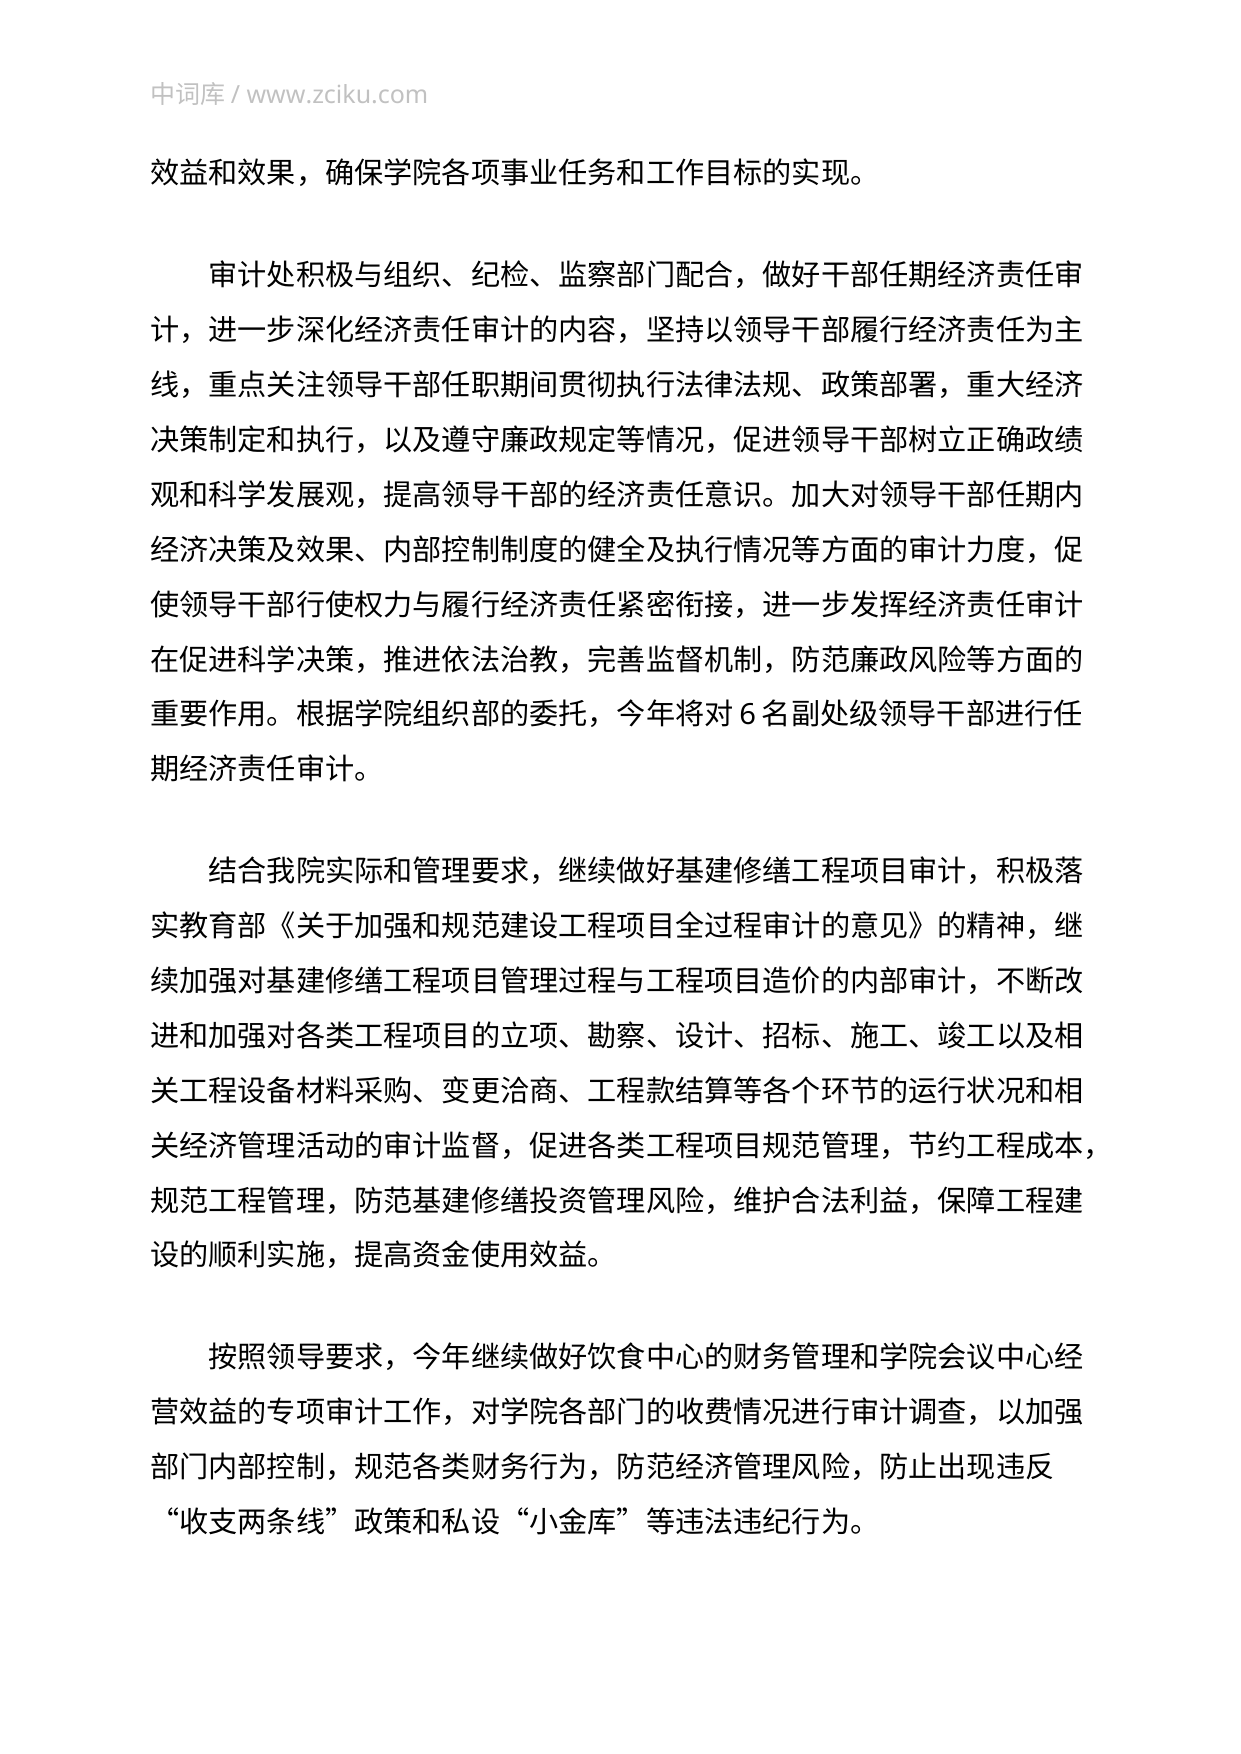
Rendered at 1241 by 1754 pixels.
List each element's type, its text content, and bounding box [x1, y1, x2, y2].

text 按照领导要求，今年继续做好饮食中心的财务管理和学院会议中心经营效益的专项审计工作，对学院各部门的收费情况进行审计调查，以加强部门内部控制，规范各类财务行为，防范经济管理风险，防止出现违反“收支两条线”政策和私设“小金库”等违法违纪行为。 [150, 1334, 1090, 1541]
text 审计处积极与组织、纪检、监察部门配合，做好干部任期经济责任审计，进一步深化经济责任审计的内容，坚持以领导干部履行经济责任为主线，重点关注领导干部任职期间贯彻执行法律法规、政策部署，重大经济决策制定和执行，以及遵守廉政规定等情况，促进领导干部树立正确政绩观和科学发展观，提高领导干部的经济责任意识。加大对领导干部任期内经济决策及效果、内部控制制度的健全及执行情况等方面的审计力度，促使领导干部行使权力与履行经济责任紧密衔接，进一步发挥经济责任审计在促进科学决策，推进依法治教，完善监督机制，防范廉政风险等方面的重要作用。根据学院组织部的委托，今年将对6名副处级领导干部进行任期经济责任审计。 [150, 252, 1090, 788]
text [150, 150, 1090, 192]
text 结合我院实际和管理要求，继续做好基建修缮工程项目审计，积极落实教育部《关于加强和规范建设工程项目全过程审计的意见》的精神，继续加强对基建修缮工程项目管理过程与工程项目造价的内部审计，不断改进和加强对各类工程项目的立项、勘察、设计、招标、施工、竣工以及相关工程设备材料采购、变更洽商、工程款结算等各个环节的运行状况和相关经济管理活动的审计监督，促进各类工程项目规范管理，节约工程成本，规范工程管理，防范基建修缮投资管理风险，维护合法利益，保障工程建设的顺利实施，提高资金使用效益。 [150, 848, 1090, 1274]
